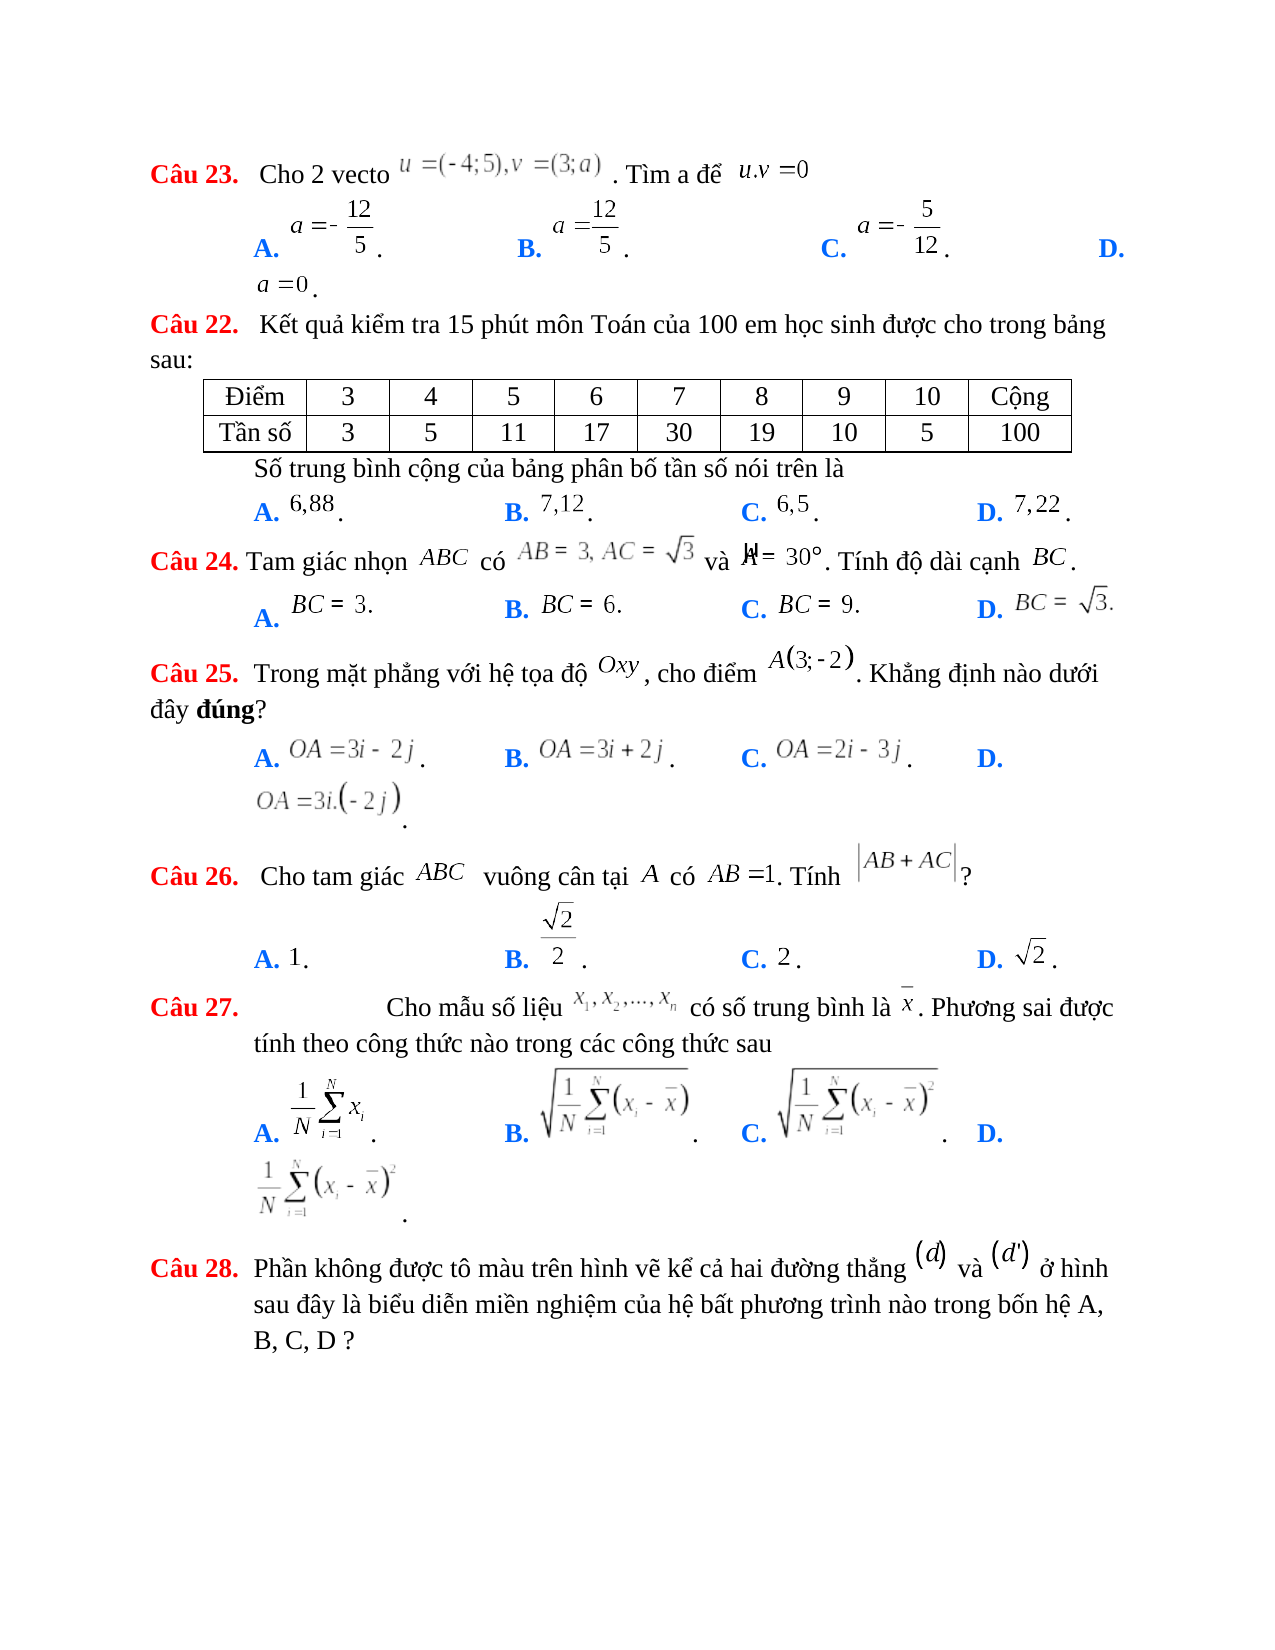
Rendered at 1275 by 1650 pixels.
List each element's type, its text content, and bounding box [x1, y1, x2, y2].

table_header 7 [638, 380, 720, 415]
table_cell 19 [721, 416, 802, 451]
text Câu 26. Cho tam giác vuông cân tại có . Tính ? [150, 838, 1125, 891]
table_header Cộng [969, 380, 1071, 415]
table_cell 11 [473, 416, 554, 451]
table_cell 100 [969, 416, 1071, 451]
table_header 10 [886, 380, 968, 415]
text A. B. C. D. [253, 581, 1125, 633]
table_cell 17 [555, 416, 637, 451]
text A. . B. . C. . D. . [253, 1062, 1125, 1228]
table_header 6 [555, 380, 637, 415]
table_cell 5 [886, 416, 968, 451]
table_cell 10 [803, 416, 885, 451]
text Câu 27. Cho mẫu số liệu có số trung bình là . Phương sai được tính theo công thức nào trong các công thức sau [150, 979, 1125, 1058]
text Số trung bình cộng của bảng phân bố tần số nói trên là [253, 452, 1125, 484]
table_header 5 [473, 380, 554, 415]
text Câu 24. Tam giác nhọn có và . Tính độ dài cạnh . [150, 532, 1125, 577]
text Câu 22. Kết quả kiểm tra 15 phút môn Toán của 100 em học sinh được cho trong bảng sau: [150, 308, 1125, 375]
text A. . B. . C. . D. . [253, 488, 1125, 527]
table_header 9 [803, 380, 885, 415]
table_cell 5 [390, 416, 472, 451]
table_cell 30 [638, 416, 720, 451]
text Câu 23. Cho 2 vecto . Tìm a để [150, 150, 1125, 189]
text Câu 25. Trong mặt phẳng với hệ tọa độ , cho điểm . Khẳng định nào dưới đây đúng? [150, 639, 1125, 724]
table_header 8 [721, 380, 802, 415]
text A. . B. . C. . D. . [253, 193, 1125, 303]
table_header Điểm [204, 380, 306, 415]
text A. . B. . C. . D. . [253, 728, 1125, 834]
table_header 4 [390, 380, 472, 415]
text Câu 28. Phần không được tô màu trên hình vẽ kể cả hai đường thẳng và ở hình sau đây là biểu diễn miền nghiệm của hệ bất phương trình nào trong bốn hệ A, B, C, D ? [150, 1233, 1125, 1355]
table_cell Tần số [204, 416, 306, 451]
text A. . B. . C. . D. . [253, 897, 1125, 975]
table_header 3 [307, 380, 389, 415]
table_cell 3 [307, 416, 389, 451]
